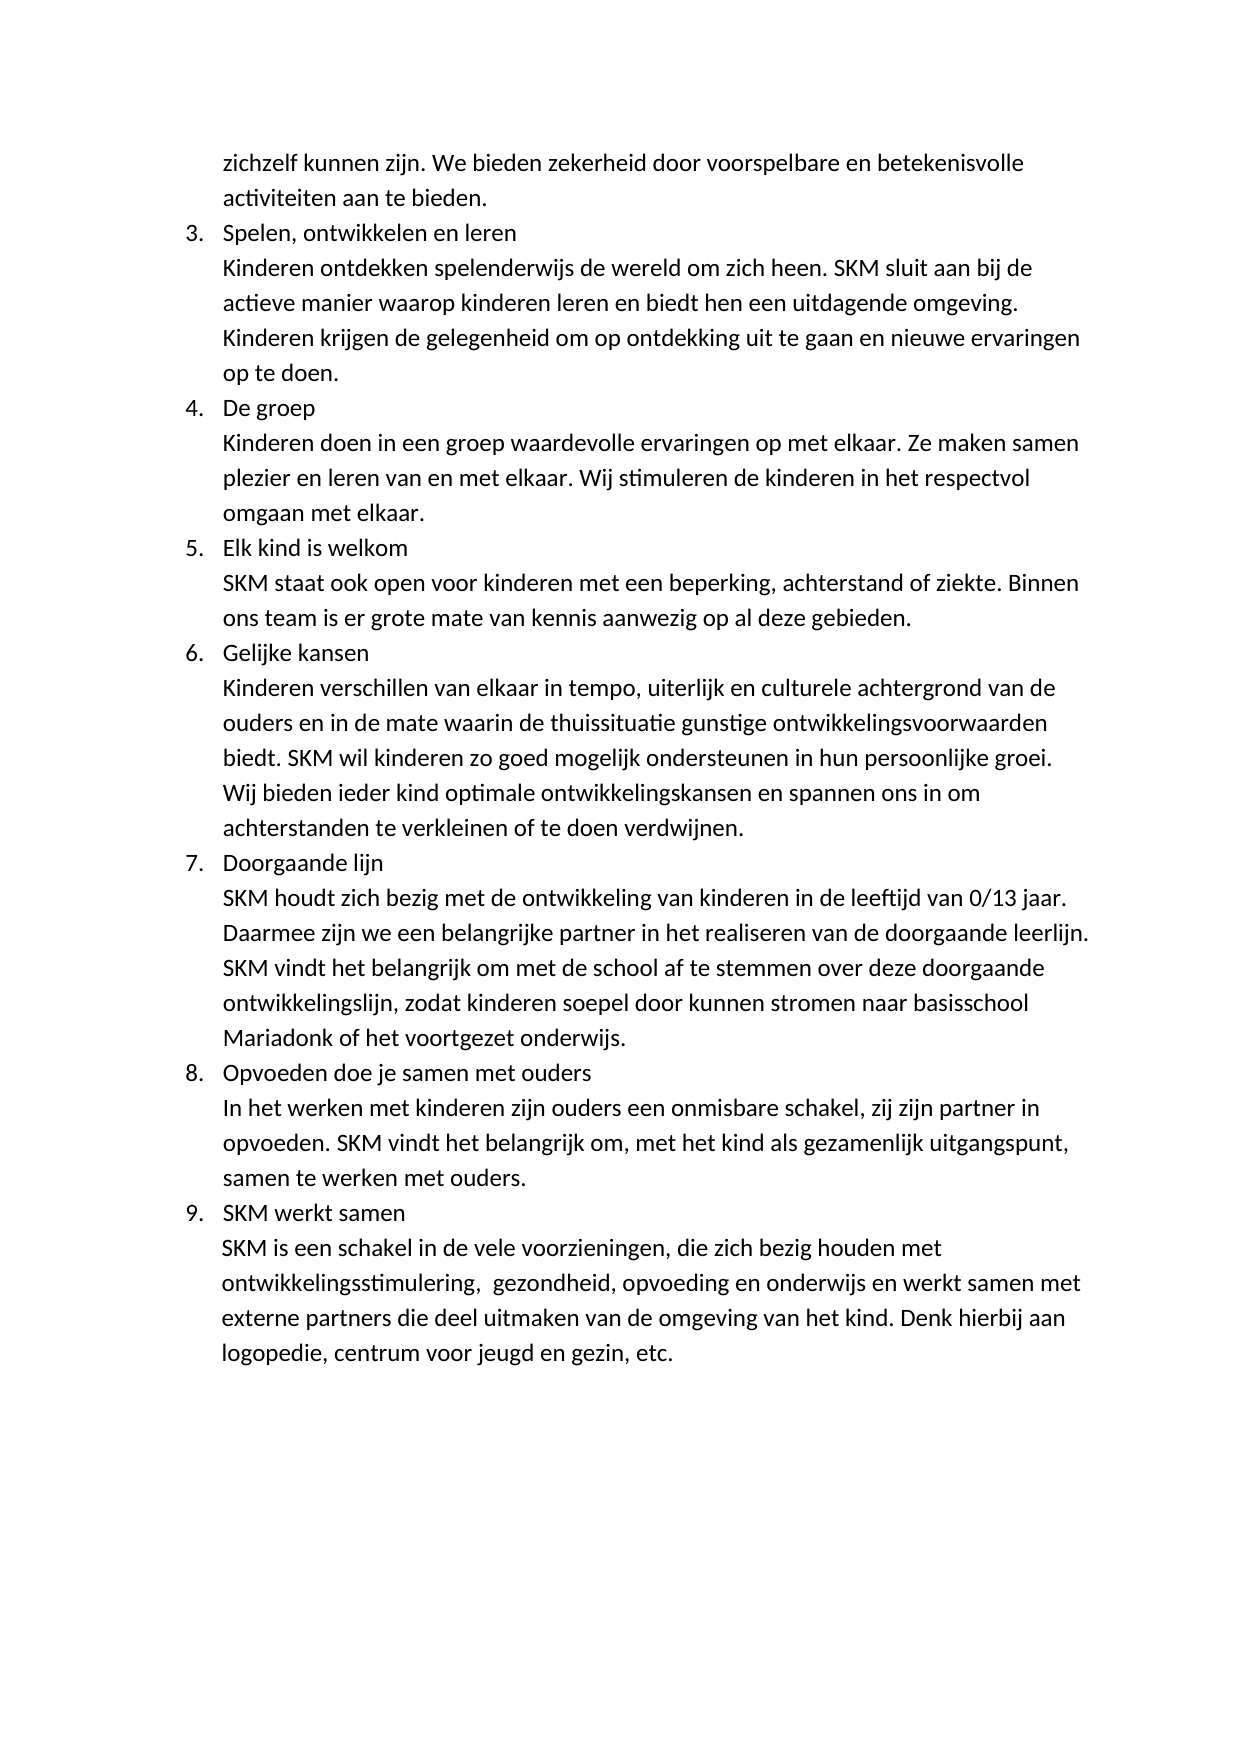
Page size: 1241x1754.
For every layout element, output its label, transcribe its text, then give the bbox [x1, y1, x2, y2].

list SKM houdt zich bezig met de ontwikkeling van kinderen in de leeftijd van 0/13 jaar. Daarmee zijn we een belangrijke partner in het realiseren van de doorgaande leerlijn. SKM vindt het belangrijk om met de school af te stemmen over deze doorgaande ontwikkelingslijn, zodat kinderen soepel door kunnen stromen naar basisschool Mariadonk of het voortgezet onderwijs. [223, 883, 1093, 1053]
list Kinderen ontdekken spelenderwijs de wereld om zich heen. SKM sluit aan bij de actieve manier waarop kinderen leren en biedt hen een uitdagende omgeving. Kinderen krijgen de gelegenheid om op ontdekking uit te gaan en nieuwe ervaringen op te doen. [223, 253, 1093, 388]
list Spelen, ontwikkelen en leren [185, 218, 1093, 248]
list SKM werkt samen [185, 1198, 1093, 1228]
list Kinderen doen in een groep waardevolle ervaringen op met elkaar. Ze maken samen plezier en leren van en met elkaar. Wij stimuleren de kinderen in het respectvol omgaan met elkaar. [223, 428, 1093, 528]
list De groep [185, 393, 1093, 423]
list Opvoeden doe je samen met ouders [185, 1058, 1093, 1088]
list Gelijke kansen [185, 638, 1093, 668]
list In het werken met kinderen zijn ouders een onmisbare schakel, zij zijn partner in opvoeden. SKM vindt het belangrijk om, met het kind als gezamenlijk uitgangspunt, samen te werken met ouders. [223, 1093, 1093, 1193]
list Elk kind is welkom [185, 533, 1093, 563]
list SKM staat ook open voor kinderen met een beperking, achterstand of ziekte. Binnen ons team is er grote mate van kennis aanwezig op al deze gebieden. [223, 568, 1093, 633]
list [223, 148, 1093, 213]
list Kinderen verschillen van elkaar in tempo, uiterlijk en culturele achtergrond van de ouders en in de mate waarin de thuissituatie gunstige ontwikkelingsvoorwaarden biedt. SKM wil kinderen zo goed mogelijk ondersteunen in hun persoonlijke groei. Wij bieden ieder kind optimale ontwikkelingskansen en spannen ons in om achterstanden te verkleinen of te doen verdwijnen. [223, 673, 1093, 843]
text SKM is een schakel in de vele voorzieningen, die zich bezig houden met ontwikkelingsstimulering, gezondheid, opvoeding en onderwijs en werkt samen met externe partners die deel uitmaken van de omgeving van het kind. Denk hierbij aan logopedie, centrum voor jeugd en gezin, etc. [221, 1233, 1093, 1368]
list Doorgaande lijn [185, 848, 1093, 878]
